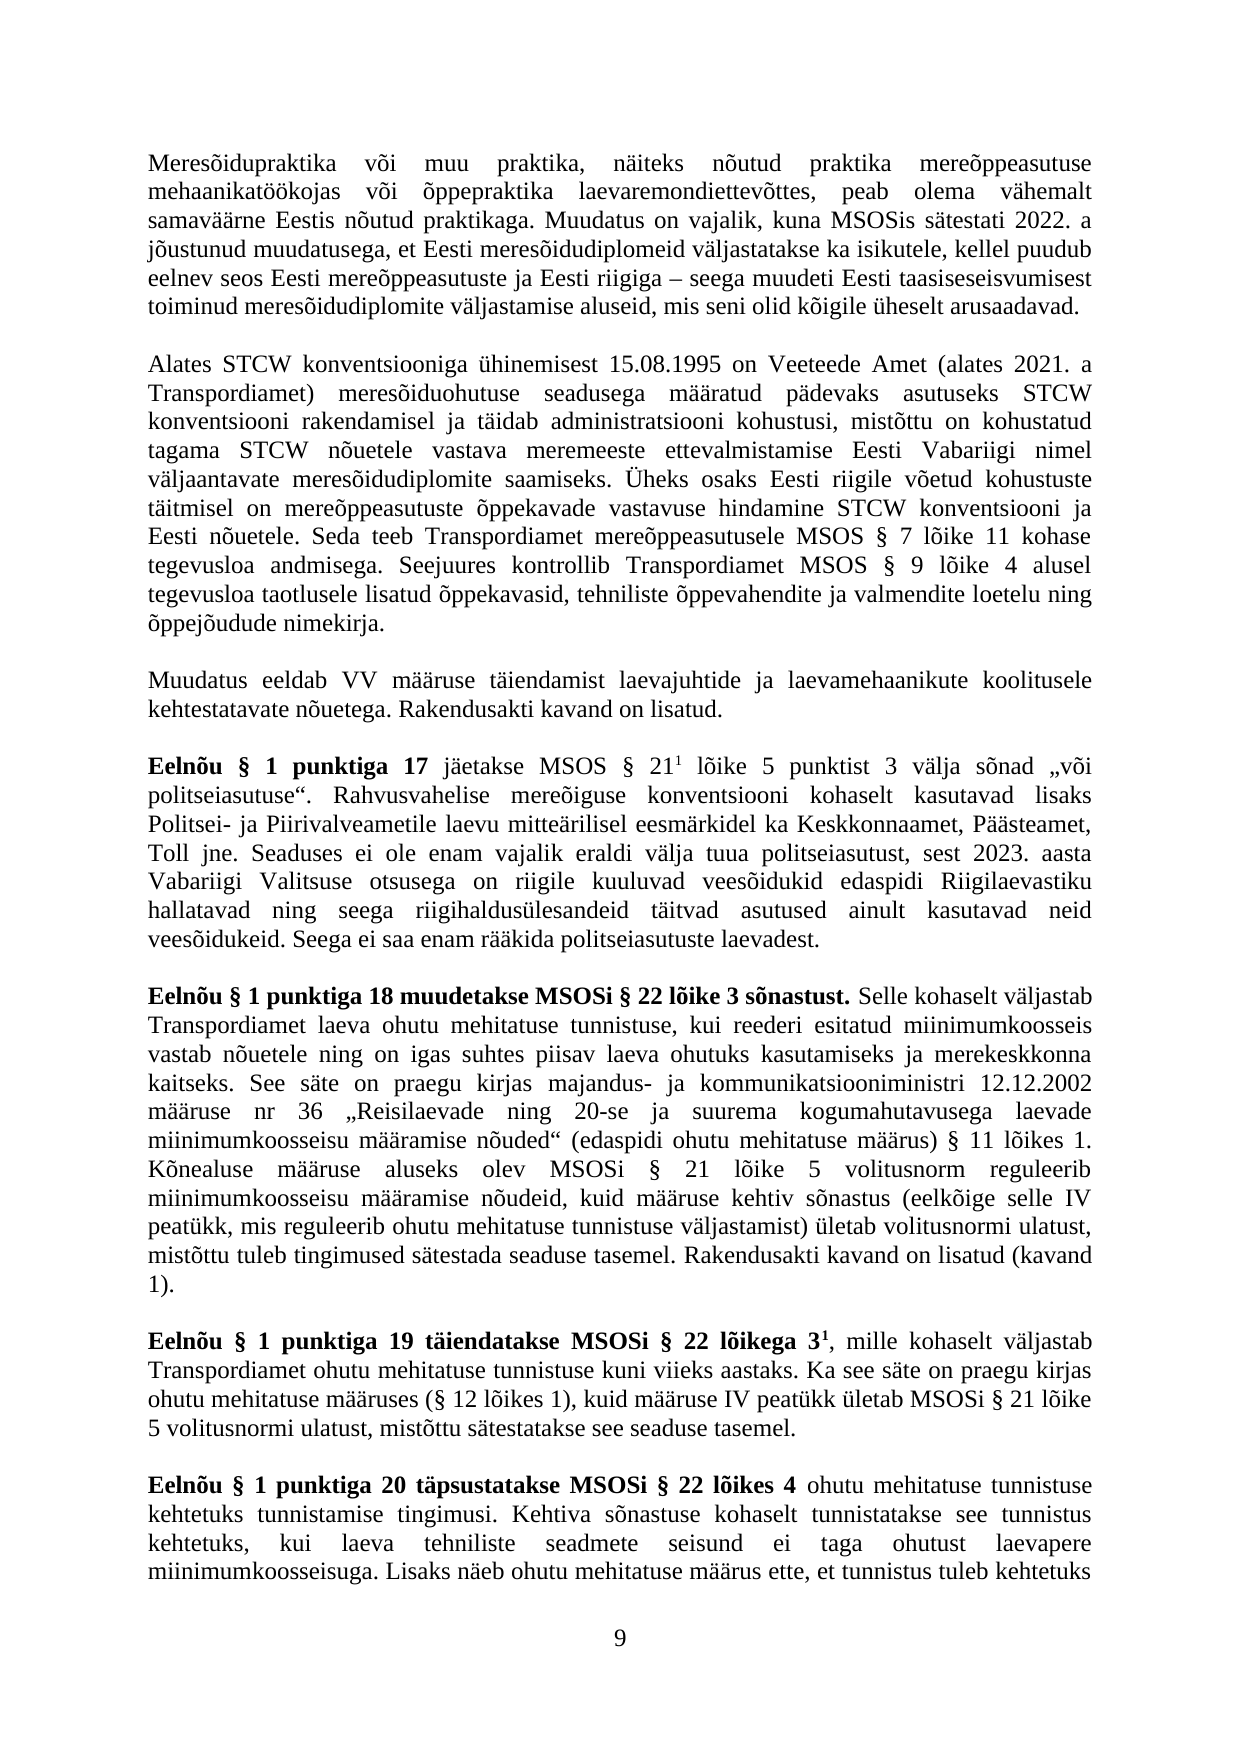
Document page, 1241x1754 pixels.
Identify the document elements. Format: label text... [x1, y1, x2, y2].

text Eelnõu § 1 punktiga 19 täiendatakse MSOSi § 22 lõikega 31, mille kohaselt väljastab Transpordiamet ohutu mehitatuse tunnistuse kuni viieks aastaks. Ka see säte on praegu kirjas ohutu mehitatuse määruses (§ 12 lõikes 1), kuid määruse IV peatükk ületab MSOSi § 21 lõike 5 volitusnormi ulatust, mistõttu sätestatakse see seaduse tasemel. [148, 1326, 1093, 1441]
text Alates STCW konventsiooniga ühinemisest 15.08.1995 on Veeteede Amet (alates 2021. a Transpordiamet) meresõiduohutuse seadusega määratud pädevaks asutuseks STCW konventsiooni rakendamisel ja täidab administratsiooni kohustusi, mistõttu on kohustatud tagama STCW nõuetele vastava meremeeste ettevalmistamise Eesti Vabariigi nimel väljaantavate meresõidudiplomite saamiseks. Üheks osaks Eesti riigile võetud kohustuste täitmisel on mereõppeasutuste õppekavade vastavuse hindamine STCW konventsiooni ja Eesti nõuetele. Seda teeb Transpordiamet mereõppeasutusele MSOS § 7 lõike 11 kohase tegevusloa andmisega. Seejuures kontrollib Transpordiamet MSOS § 9 lõike 4 alusel tegevusloa taotlusele lisatud õppekavasid, tehniliste õppevahendite ja valmendite loetelu ning õppejõudude nimekirja. [148, 349, 1093, 636]
text Muudatus eeldab VV määruse täiendamist laevajuhtide ja laevamehaanikute koolitusele kehtestatavate nõuetega. Rakendusakti kavand on lisatud. [148, 665, 1093, 723]
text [148, 1470, 1093, 1585]
text Meresõidupraktika või muu praktika, näiteks nõutud praktika mereõppeasutuse mehaanikatöökojas või õppepraktika laevaremondiettevõttes, peab olema vähemalt samaväärne Eestis nõutud praktikaga. Muudatus on vajalik, kuna MSOSis sätestati 2022. a jõustunud muudatusega, et Eesti meresõidudiplomeid väljastatakse ka isikutele, kellel puudub eelnev seos Eesti mereõppeasutuste ja Eesti riigiga – seega muudeti Eesti taasiseseisvumisest toiminud meresõidudiplomite väljastamise aluseid, mis seni olid kõigile üheselt arusaadavad. [148, 148, 1093, 320]
text Eelnõu § 1 punktiga 18 muudetakse MSOSi § 22 lõike 3 sõnastust. Selle kohaselt väljastab Transpordiamet laeva ohutu mehitatuse tunnistuse, kui reederi esitatud miinimumkoosseis vastab nõuetele ning on igas suhtes piisav laeva ohutuks kasutamiseks ja merekeskkonna kaitseks. See säte on praegu kirjas majandus- ja kommunikatsiooniministri 12.12.2002 määruse nr 36 „Reisilaevade ning 20-se ja suurema kogumahutavusega laevade miinimumkoosseisu määramise nõuded“ (edaspidi ohutu mehitatuse määrus) § 11 lõikes 1. Kõnealuse määruse aluseks olev MSOSi § 21 lõike 5 volitusnorm reguleerib miinimumkoosseisu määramise nõudeid, kuid määruse kehtiv sõnastus (eelkõige selle IV peatükk, mis reguleerib ohutu mehitatuse tunnistuse väljastamist) ületab volitusnormi ulatust, mistõttu tuleb tingimused sätestada seaduse tasemel. Rakendusakti kavand on lisatud (kavand 1). [148, 981, 1093, 1298]
text Eelnõu § 1 punktiga 17 jäetakse MSOS § 211 lõike 5 punktist 3 välja sõnad „või politseiasutuse“. Rahvusvahelise mereõiguse konventsiooni kohaselt kasutavad lisaks Politsei- ja Piirivalveametile laevu mitteärilisel eesmärkidel ka Keskkonnaamet, Päästeamet, Toll jne. Seaduses ei ole enam vajalik eraldi välja tuua politseiasutust, sest 2023. aasta Vabariigi Valitsuse otsusega on riigile kuuluvad veesõidukid edaspidi Riigilaevastiku hallatavad ning seega riigihaldusülesandeid täitvad asutused ainult kasutavad neid veesõidukeid. Seega ei saa enam rääkida politseiasutuste laevadest. [148, 751, 1093, 953]
